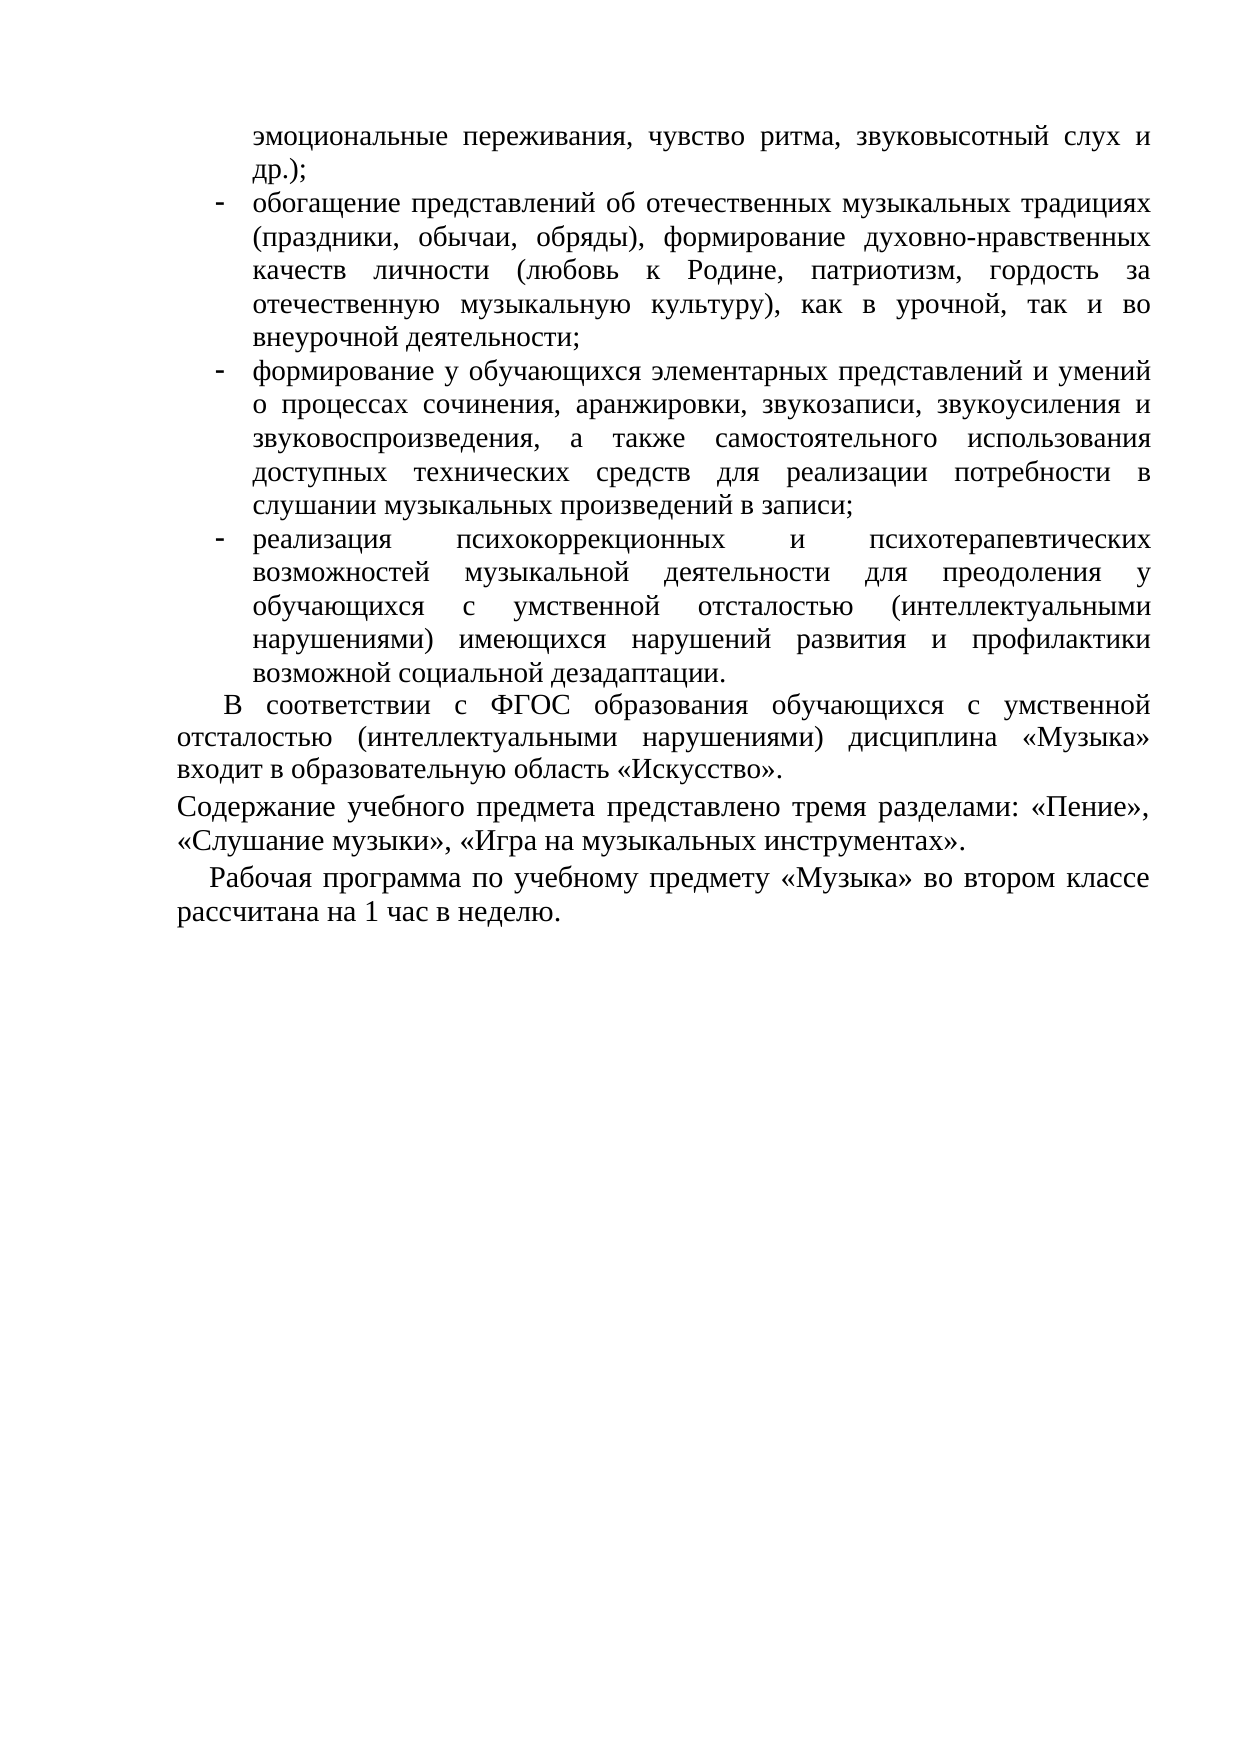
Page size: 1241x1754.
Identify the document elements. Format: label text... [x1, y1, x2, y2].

text Содержание учебного предмета представлено тремя разделами: «Пение», «Слушание музыки», «Игра на музыкальных инструментах». [177, 791, 1151, 856]
text Рабочая программа по учебному предмету «Музыка» во втором классе рассчитана на 1 час в неделю. [177, 862, 1151, 928]
list обогащение представлений об отечественных музыкальных традициях (праздники, обычаи, обряды), формирование духовно-нравственных качеств личности (любовь к Родине, патриотизм, гордость за отечественную музыкальную культуру), как в урочной, так и во внеурочной деятельности; [215, 185, 1152, 353]
list формирование у обучающихся элементарных представлений и умений о процессах сочинения, аранжировки, звукозаписи, звукоусиления и звуковоспроизведения, а также самостоятельного использования доступных технических средств для реализации потребности в слушании музыкальных произведений в записи; [215, 353, 1152, 521]
list реализация психокоррекционных и психотерапевтических возможностей музыкальной деятельности для преодоления у обучающихся с умственной отсталостью (интеллектуальными нарушениями) имеющихся нарушений развития и профилактики возможной социальной дезадаптации. [215, 521, 1152, 689]
text В соответствии с ФГОС образования обучающихся с умственной отсталостью (интеллектуальными нарушениями) дисциплина «Музыка» входит в образовательную область «Искусство». [177, 689, 1151, 785]
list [215, 118, 1152, 185]
